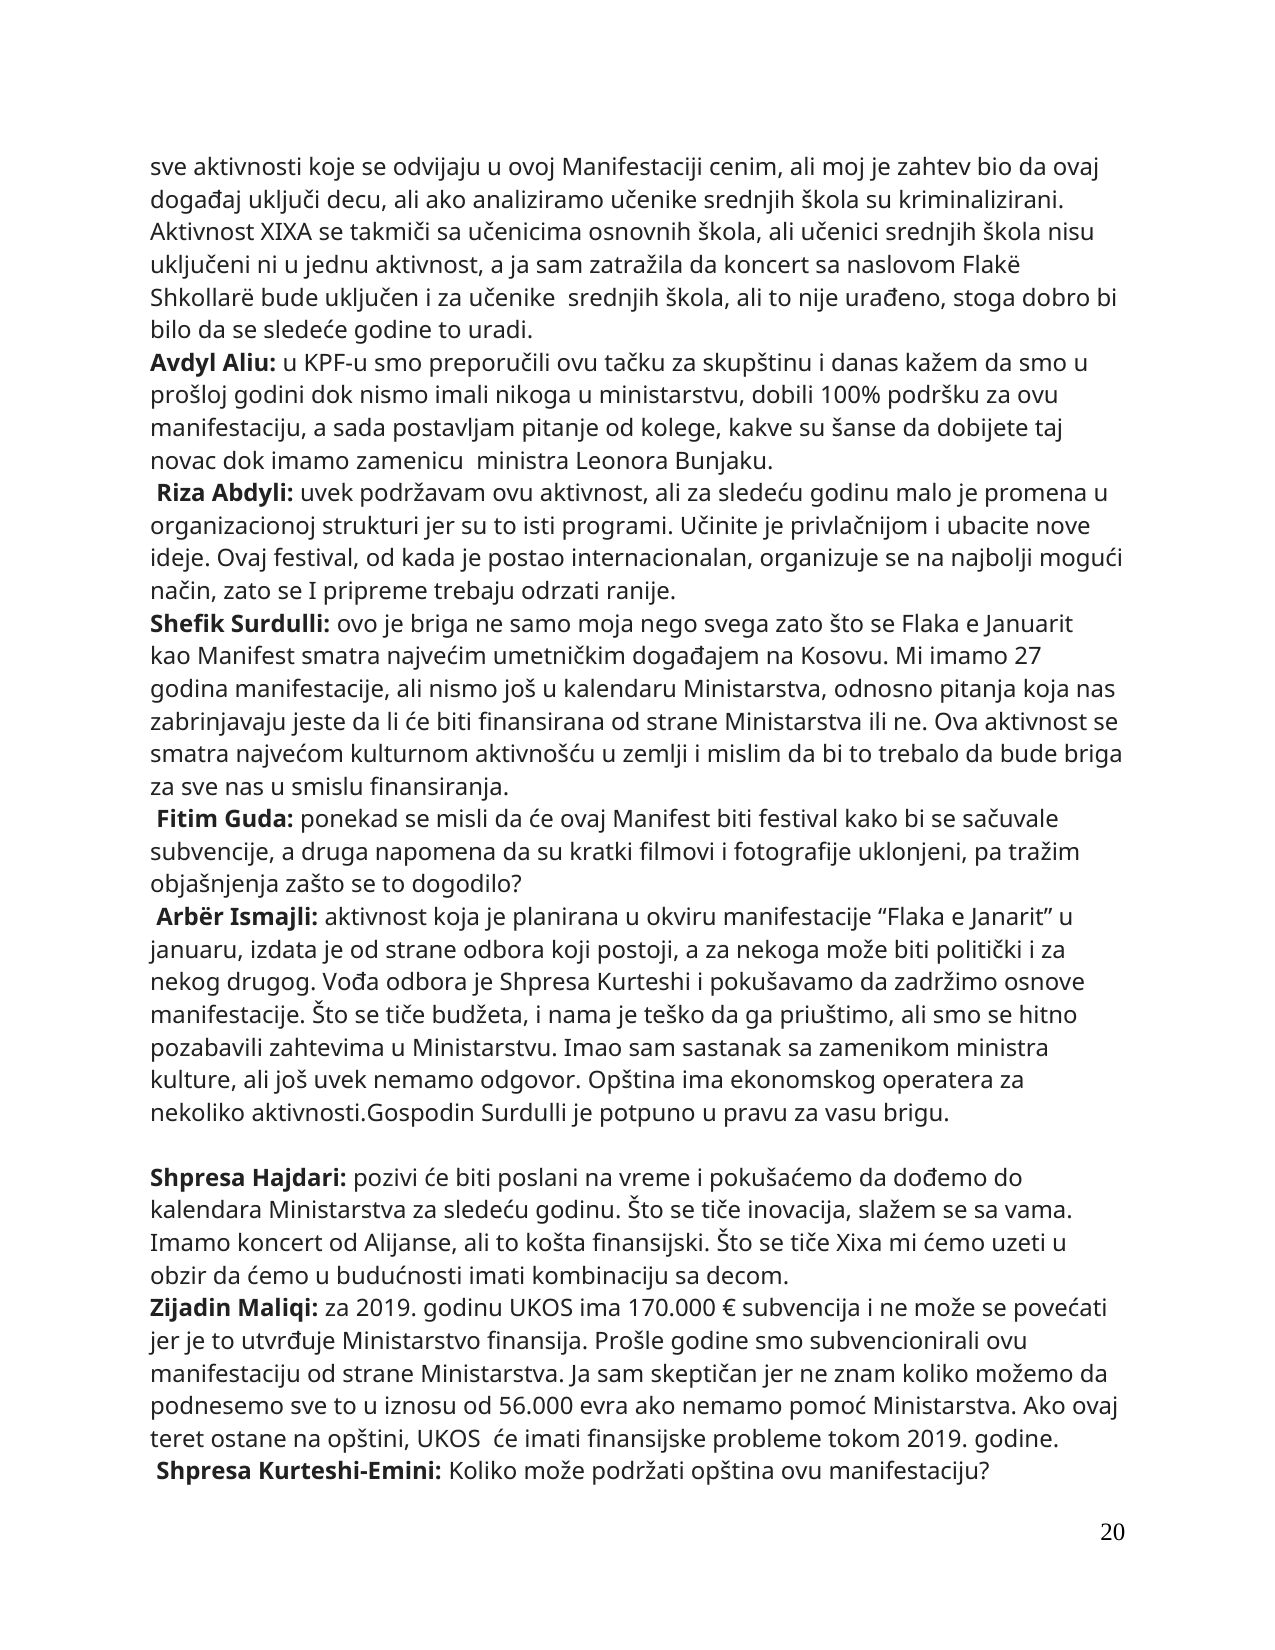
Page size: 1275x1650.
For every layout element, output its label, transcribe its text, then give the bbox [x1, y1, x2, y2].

text Zijadin Maliqi: za 2019. godinu UKOS ima 170.000 € subvencija i ne može se povećati jer je to utvrđuje Ministarstvo finansija. Prošle godine smo subvencionirali ovu manifestaciju od strane Ministarstva. Ja sam skeptičan jer ne znam koliko možemo da podnesemo sve to u iznosu od 56.000 evra ako nemamo pomoć Ministarstva. Ako ovaj teret ostane na opštini, UKOS će imati finansijske probleme tokom 2019. godine. [150, 1291, 1125, 1454]
text Shpresa Hajdari: pozivi će biti poslani na vreme i pokušaćemo da dođemo do kalendara Ministarstva za sledeću godinu. Što se tiče inovacija, slažem se sa vama. Imamo koncert od Alijanse, ali to košta finansijski. Što se tiče Xixa mi ćemo uzeti u obzir da ćemo u budućnosti imati kombinaciju sa decom. [150, 1128, 1125, 1291]
text Shefik Surdulli: ovo je briga ne samo moja nego svega zato što se Flaka e Januarit kao Manifest smatra najvećim umetničkim događajem na Kosovu. Mi imamo 27 godina manifestacije, ali nismo još u kalendaru Ministarstva, odnosno pitanja koja nas zabrinjavaju jeste da li će biti finansirana od strane Ministarstva ili ne. Ova aktivnost se smatra najvećom kulturnom aktivnošću u zemlji i mislim da bi to trebalo da bude briga za sve nas u smislu finansiranja. [150, 606, 1125, 802]
text Arbër Ismajli: aktivnost koja je planirana u okviru manifestacije “Flaka e Janarit” u januaru, izdata je od strane odbora koji postoji, a za nekoga može biti politički i za nekog drugog. Vođa odbora je Shpresa Kurteshi i pokušavamo da zadržimo osnove manifestacije. Što se tiče budžeta, i nama je teško da ga priuštimo, ali smo se hitno pozabavili zahtevima u Ministarstvu. Imao sam sastanak sa zamenikom ministra kulture, ali još uvek nemamo odgovor. Opština ima ekonomskog operatera za nekoliko aktivnosti.Gospodin Surdulli je potpuno u pravu za vasu brigu. [150, 900, 1125, 1128]
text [150, 150, 1125, 346]
text Fitim Guda: ponekad se misli da će ovaj Manifest biti festival kako bi se sačuvale subvencije, a druga napomena da su kratki filmovi i fotografije uklonjeni, pa tražim objašnjenja zašto se to dogodilo? [150, 802, 1125, 900]
text Shpresa Kurteshi-Emini: Koliko može podržati opština ovu manifestaciju? [150, 1454, 1125, 1487]
text Riza Abdyli: uvek podržavam ovu aktivnost, ali za sledeću godinu malo je promena u organizacionoj strukturi jer su to isti programi. Učinite je privlačnijom i ubacite nove ideje. Ovaj festival, od kada je postao internacionalan, organizuje se na najbolji mogući način, zato se I pripreme trebaju odrzati ranije. [150, 476, 1125, 606]
text Avdyl Aliu: u KPF-u smo preporučili ovu tačku za skupštinu i danas kažem da smo u prošloj godini dok nismo imali nikoga u ministarstvu, dobili 100% podršku za ovu manifestaciju, a sada postavljam pitanje od kolege, kakve su šanse da dobijete taj novac dok imamo zamenicu ministra Leonora Bunjaku. [150, 346, 1125, 476]
